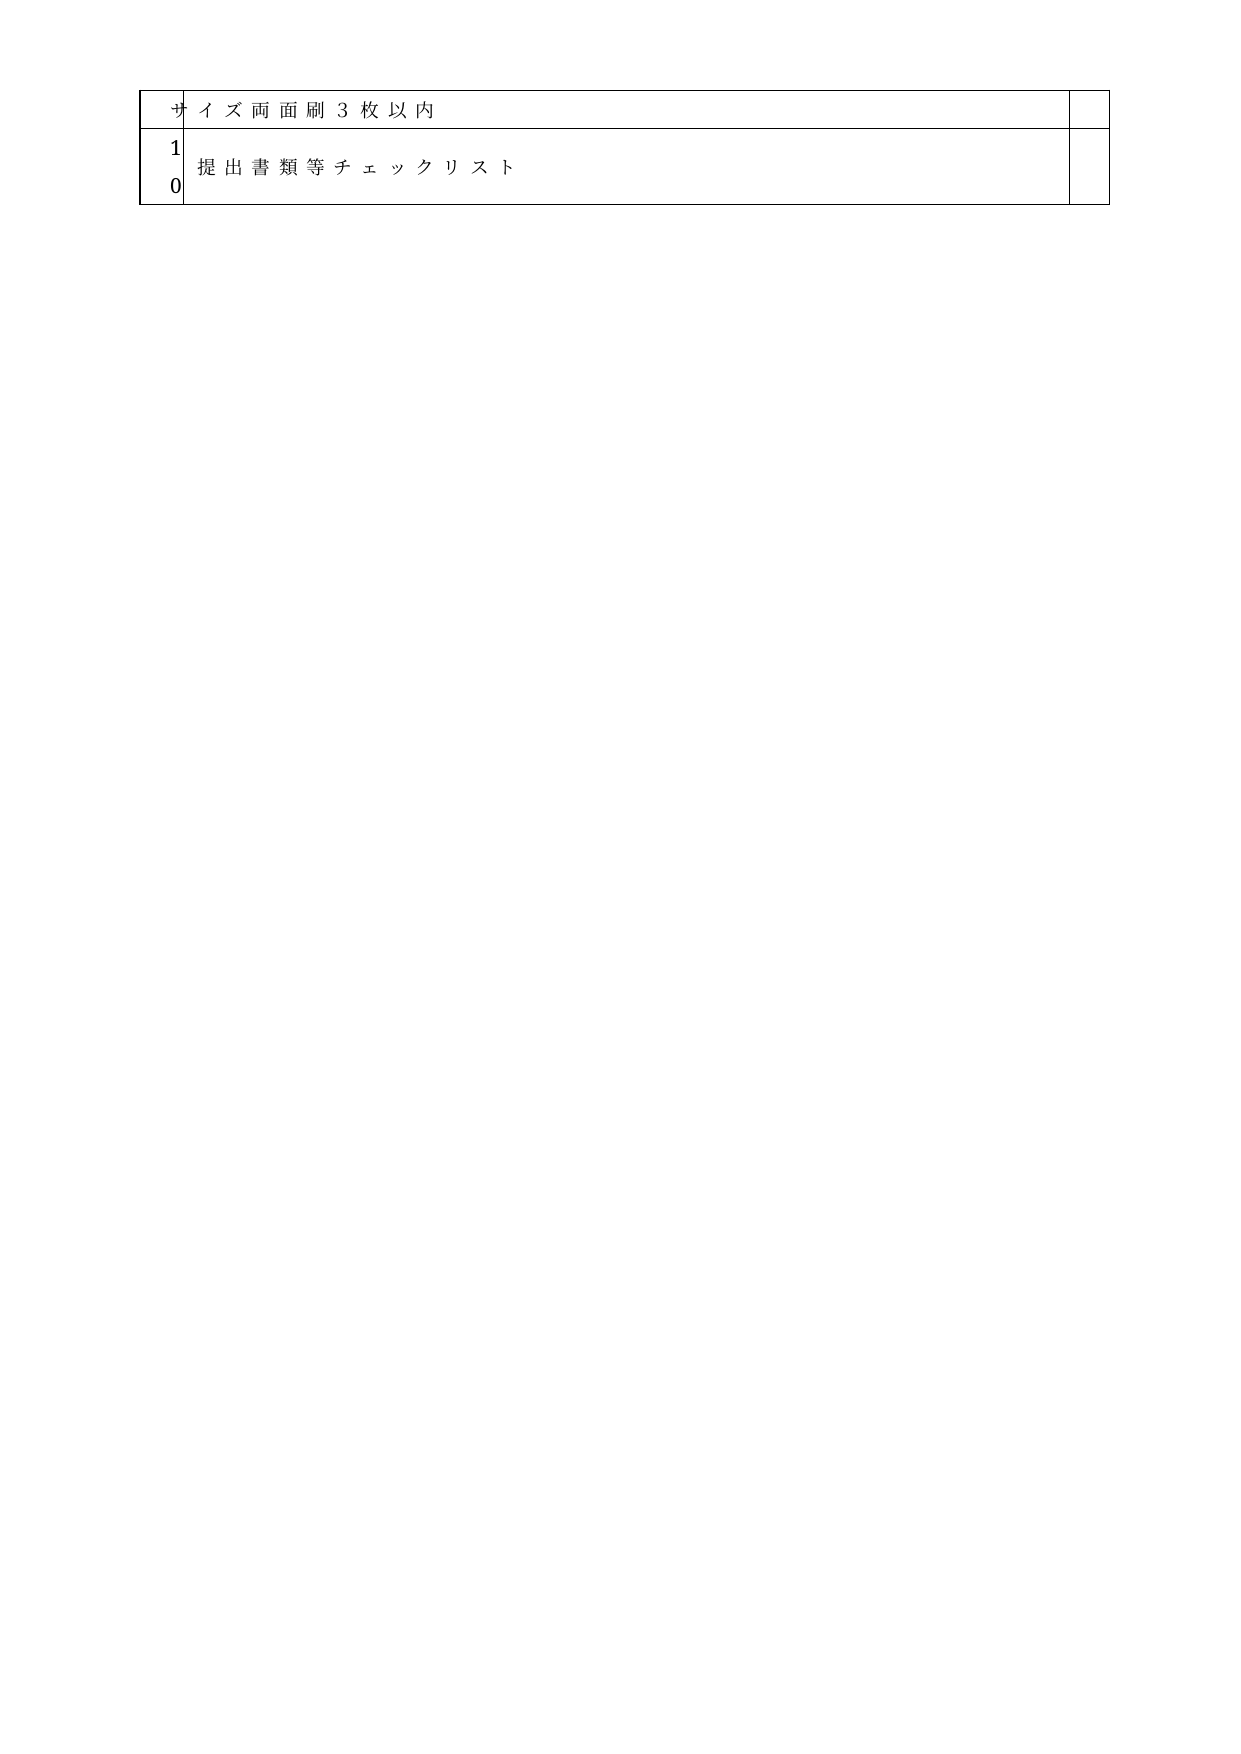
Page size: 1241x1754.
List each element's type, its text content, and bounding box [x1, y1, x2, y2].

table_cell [184, 91, 1069, 128]
table_cell 10 [141, 129, 183, 204]
table_cell [1070, 129, 1109, 204]
table_cell [1070, 91, 1109, 128]
table_cell 9 [141, 91, 183, 128]
table_cell 提出書類等チェックリスト [184, 129, 1069, 204]
